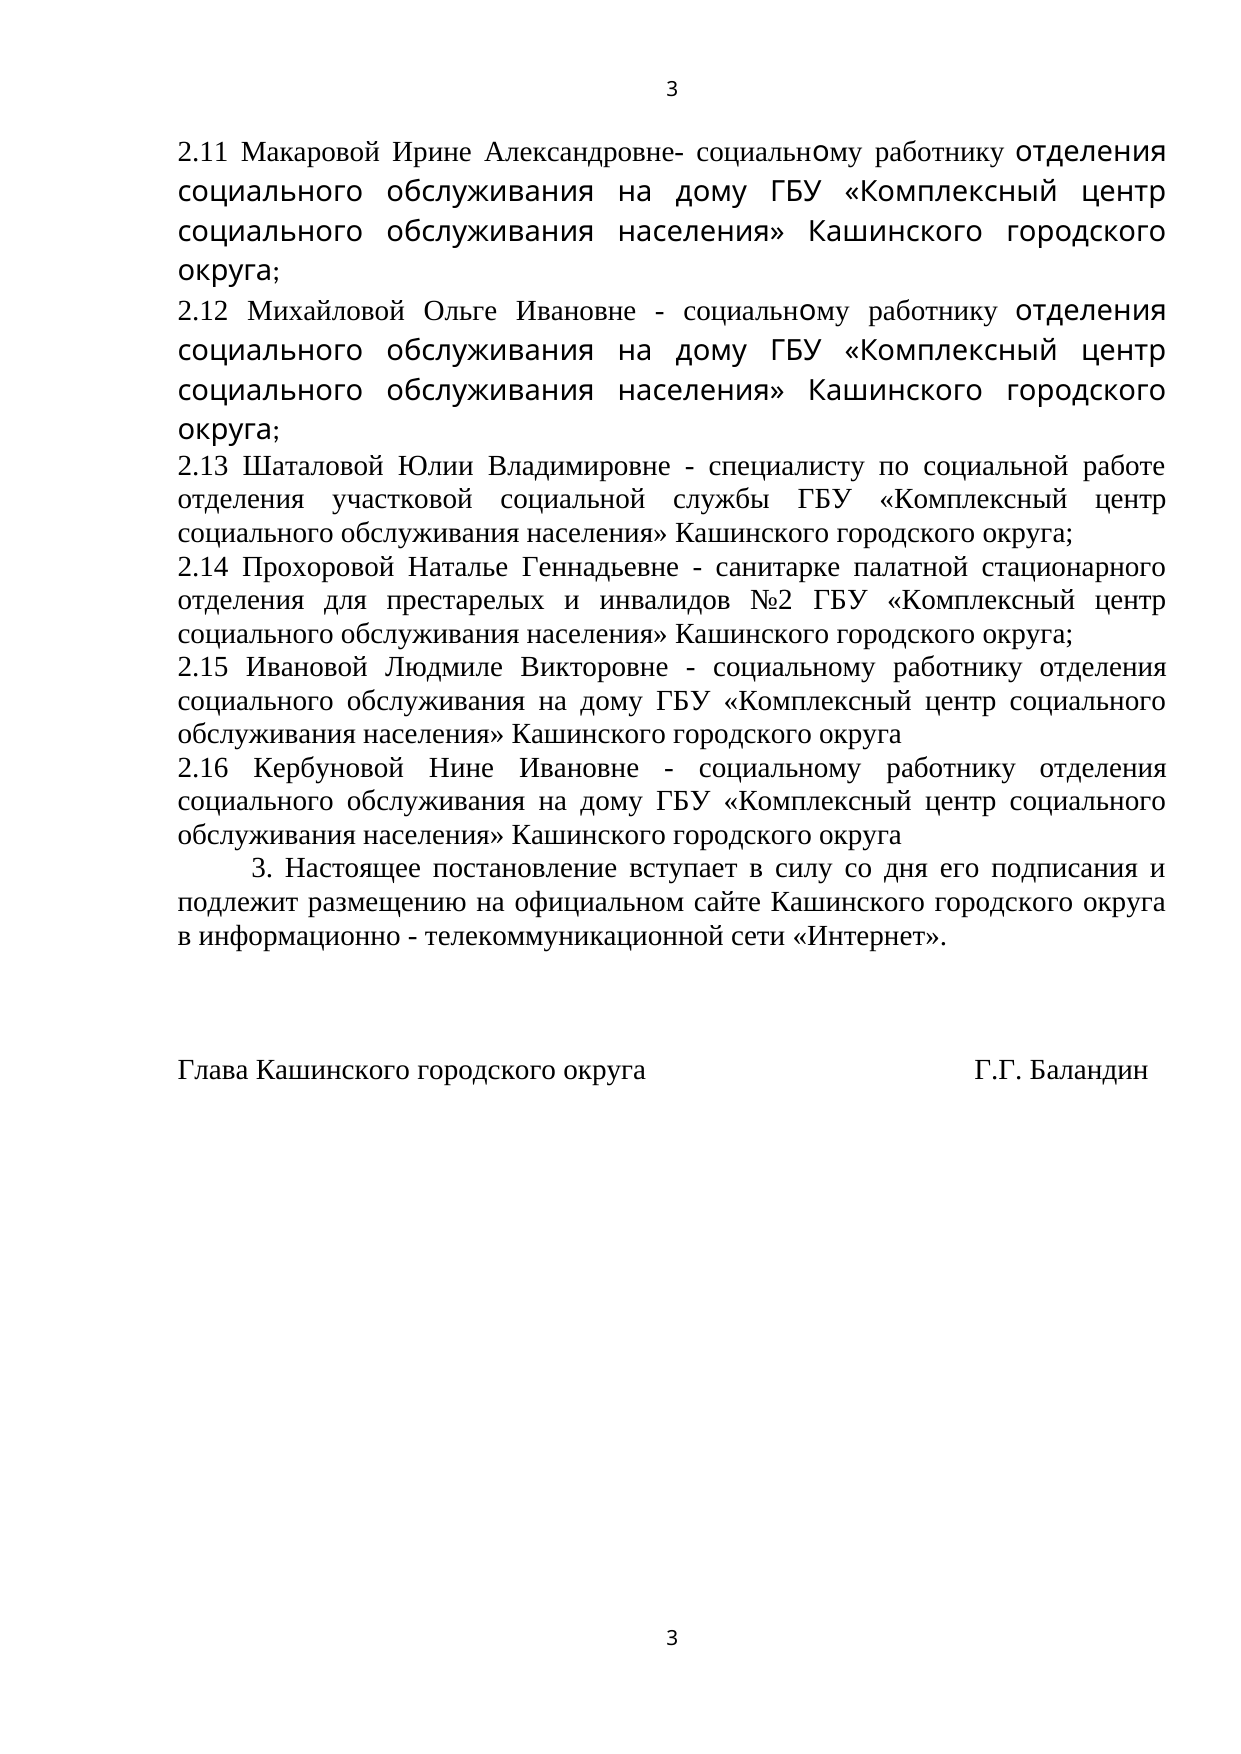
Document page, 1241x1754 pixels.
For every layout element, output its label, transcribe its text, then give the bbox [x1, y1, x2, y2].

text 3. Настоящее постановление вступает в силу со дня его подписания и подлежит размещению на официальном сайте Кашинского городского округа в информационно - телекоммуникационной сети «Интернет». [177, 851, 1167, 951]
text 2.13 Шаталовой Юлии Владимировне - специалисту по социальной работе отделения участковой социальной службы ГБУ «Комплексный центр социального обслуживания населения» Кашинского городского округа; [177, 448, 1167, 549]
text Глава Кашинского городского округа Г.Г. Баландин [177, 1052, 1167, 1085]
text 2.14 Прохоровой Наталье Геннадьевне - санитарке палатной стационарного отделения для престарелых и инвалидов №2 ГБУ «Комплексный центр социального обслуживания населения» Кашинского городского округа; [177, 549, 1167, 649]
text 2.15 Ивановой Людмиле Викторовне - социальному работнику отделения социального обслуживания на дому ГБУ «Комплексный центр социального обслуживания населения» Кашинского городского округа [177, 649, 1167, 750]
text 2.11 Макаровой Ирине Александровне- социальному работнику отделения социального обслуживания на дому ГБУ «Комплексный центр социального обслуживания населения» Кашинского городского округа; [177, 131, 1167, 289]
text 2.12 Михайловой Ольге Ивановне - социальному работнику отделения социального обслуживания на дому ГБУ «Комплексный центр социального обслуживания населения» Кашинского городского округа; [177, 289, 1167, 448]
text 2.16 Кербуновой Нине Ивановне - социальному работнику отделения социального обслуживания на дому ГБУ «Комплексный центр социального обслуживания населения» Кашинского городского округа [177, 750, 1167, 851]
